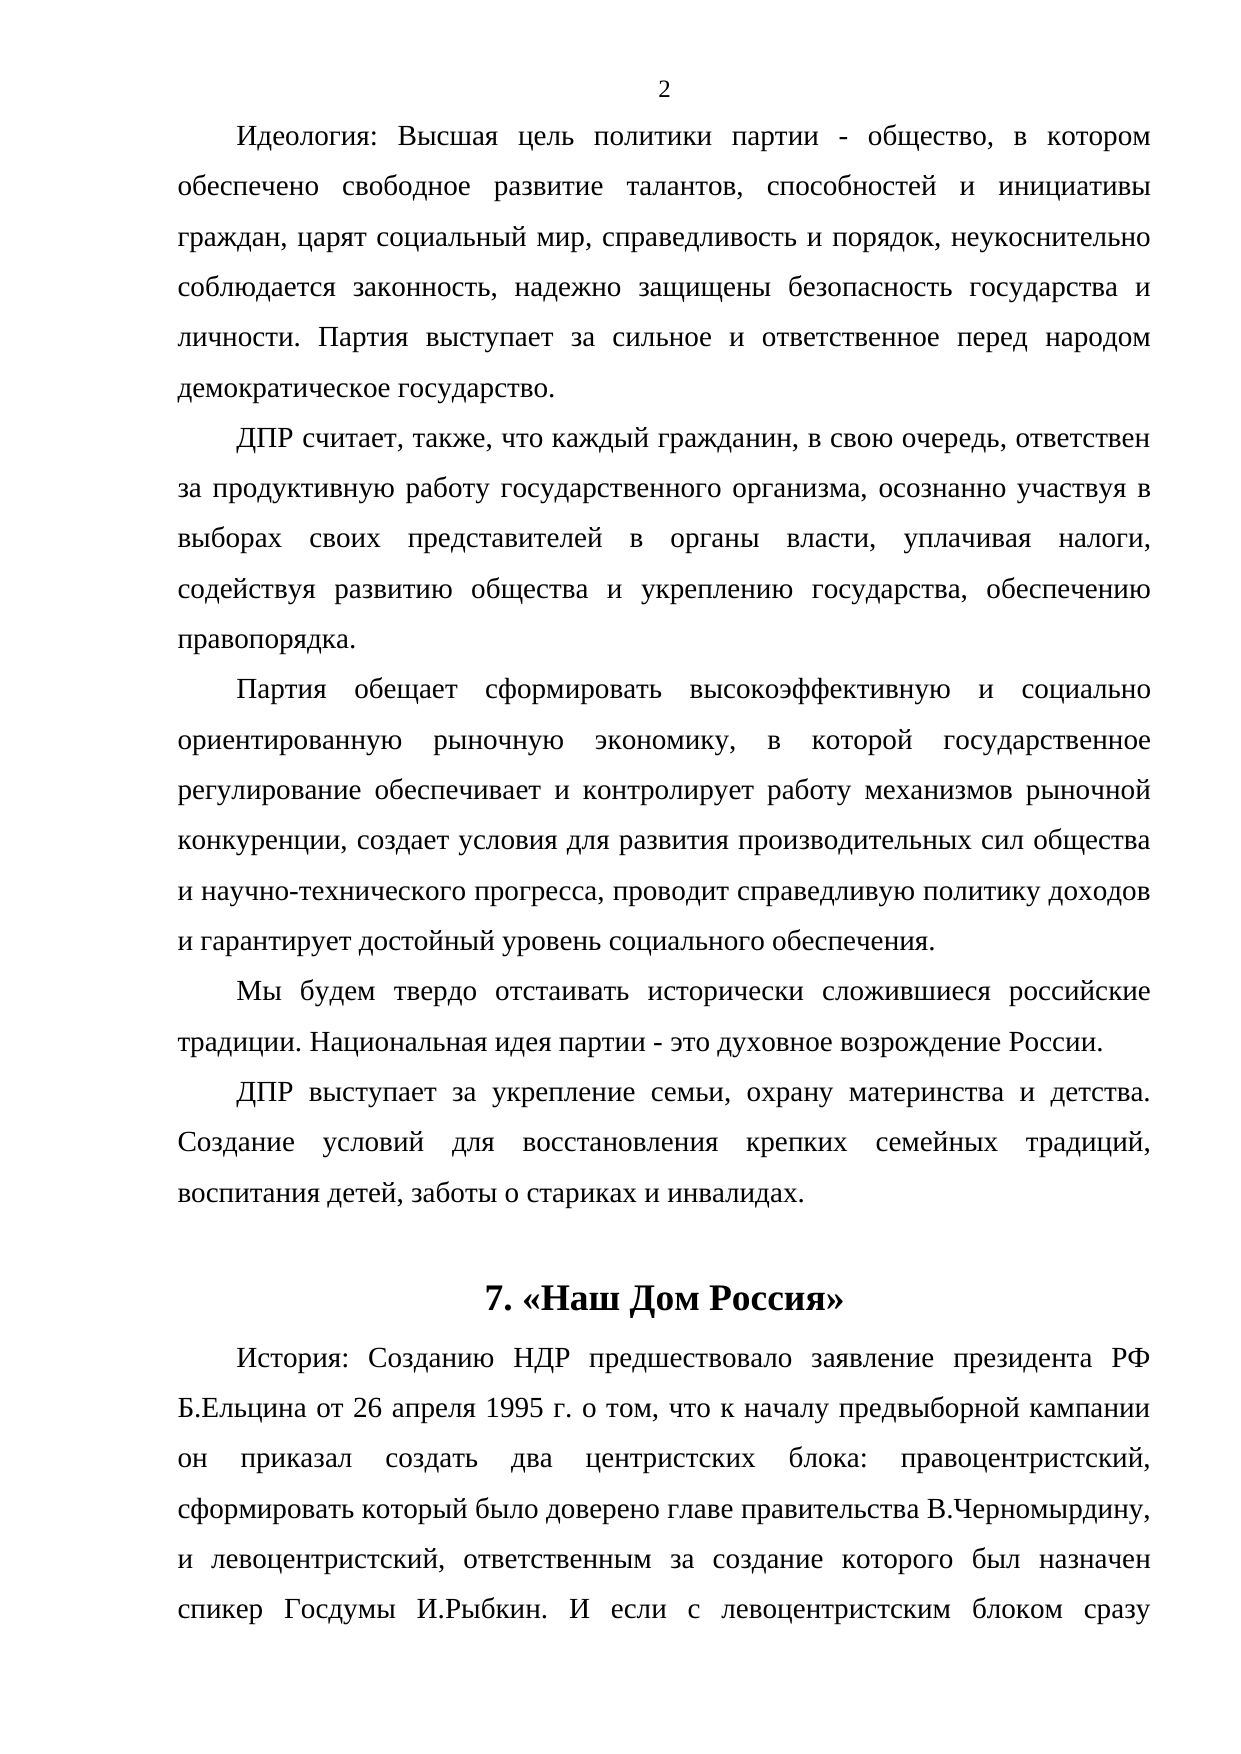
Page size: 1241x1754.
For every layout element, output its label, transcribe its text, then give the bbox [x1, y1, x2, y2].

text Идеология: Высшая цель политики партии - общество, в котором обеспечено свободное развитие талантов, способностей и инициативы граждан, царят социальный мир, справедливость и порядок, неукоснительно соблюдается законность, надежно защищены безопасность государства и личности. Партия выступает за сильное и ответственное перед народом демократическое государство. [177, 118, 1152, 403]
text ДПР выступает за укрепление семьи, охрану материнства и детства. Создание условий для восстановления крепких семейных традиций, воспитания детей, заботы о стариках и инвалидах. [177, 1074, 1152, 1208]
text ДПР считает, также, что каждый гражданин, в свою очередь, ответствен за продуктивную работу государственного организма, осознанно участвуя в выборах своих представителей в органы власти, уплачивая налоги, содействуя развитию общества и укреплению государства, обеспечению правопорядка. [177, 420, 1152, 655]
text Партия обещает сформировать высокоэффективную и социально ориентированную рыночную экономику, в которой государственное регулирование обеспечивает и контролирует работу механизмов рыночной конкуренции, создает условия для развития производительных сил общества и научно-технического прогресса, проводит справедливую политику доходов и гарантирует достойный уровень социального обеспечения. [177, 672, 1152, 957]
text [177, 1340, 1152, 1625]
text 7. «Наш Дом Россия» [177, 1275, 1152, 1318]
text Мы будем твердо отстаивать исторически сложившиеся российские традиции. Национальная идея партии - это духовное возрождение России. [177, 973, 1152, 1057]
